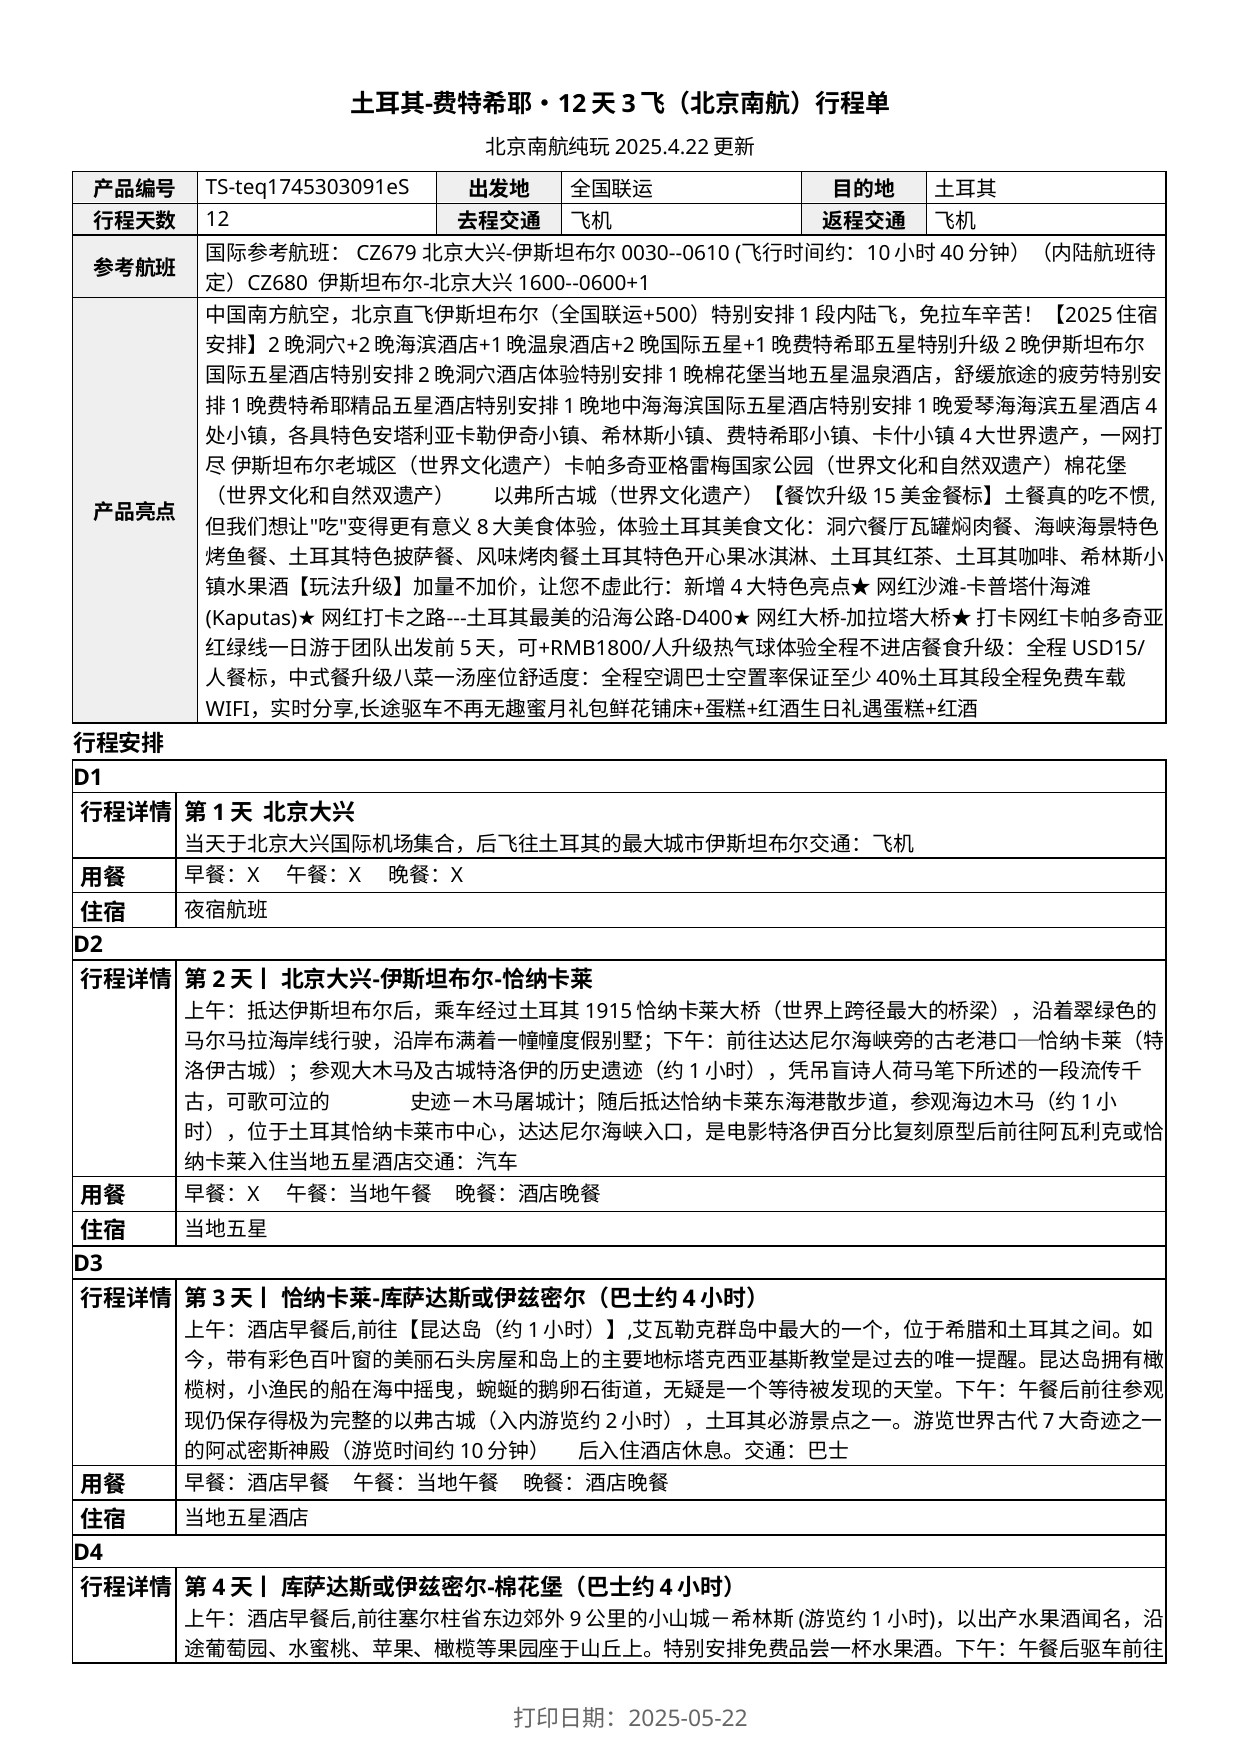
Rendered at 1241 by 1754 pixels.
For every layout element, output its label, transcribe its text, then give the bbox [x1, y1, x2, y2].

table_cell 用餐 [73, 859, 175, 892]
table_cell 行程详情 [73, 1568, 175, 1662]
table_cell 用餐 [73, 1466, 175, 1499]
table_header TS-teq1745303091eS [198, 172, 436, 202]
table_cell 早餐：酒店早餐 午餐：当地午餐 晚餐：酒店晚餐 [177, 1466, 1165, 1499]
table_cell D3 [73, 1247, 1165, 1278]
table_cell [177, 1568, 1165, 1662]
table_header 土耳其 [927, 172, 1165, 202]
table_cell 第1天 北京大兴 当天于北京大兴国际机场集合，后飞往土耳其的最大城市伊斯坦布尔 [177, 793, 1165, 857]
table_cell 早餐：X 午餐：当地午餐 晚餐：酒店晚餐 [177, 1177, 1165, 1211]
table_cell 产品亮点 [73, 298, 197, 722]
table_cell 12 [198, 204, 436, 234]
table_cell D4 [73, 1536, 1165, 1567]
table_cell 飞机 [927, 204, 1165, 234]
table_cell 去程交通 [437, 204, 561, 234]
table_cell 夜宿航班 [177, 893, 1165, 927]
table_cell 行程详情 [73, 793, 175, 857]
table_header 全国联运 [562, 172, 801, 202]
table_cell 行程天数 [73, 204, 197, 234]
table_cell 住宿 [73, 1212, 175, 1245]
table_cell 行程详情 [73, 1280, 175, 1464]
text 土耳其-费特希耶•12天3飞（北京南航）行程单 [73, 83, 1167, 119]
table_header 目的地 [802, 172, 926, 202]
table_cell 飞机 [562, 204, 801, 234]
table_header D1 [73, 761, 1165, 792]
table_cell 中国南方航空，北京直飞伊斯坦布尔（全国联运+500） [198, 298, 1165, 722]
table_cell 用餐 [73, 1177, 175, 1211]
table_cell 住宿 [73, 893, 175, 927]
table_cell 早餐：X 午餐：X 晚餐：X [177, 859, 1165, 892]
table_cell 国际参考航班： [198, 236, 1165, 296]
table_cell 行程详情 [73, 961, 175, 1176]
table_cell 第2天丨 北京大兴-伊斯坦布尔-恰纳卡莱 上午：抵达伊斯坦布尔后，乘车经过土耳其1915恰纳卡莱大桥（世界上跨径最大的桥梁），沿着翠绿色的马尔马拉海岸线行驶，沿岸布满着一幢幢度假别墅； [177, 961, 1165, 1176]
text 行程安排 [73, 725, 1167, 758]
table_header 产品编号 [73, 172, 197, 202]
table_header 出发地 [437, 172, 561, 202]
table_cell 当地五星酒店 [177, 1501, 1165, 1534]
text 北京南航纯玩2025.4.22更新 [73, 130, 1167, 160]
table_cell 第3天丨 恰纳卡莱-库萨达斯或伊兹密尔（巴士约4小时） 上午：酒店早餐后,前往【昆达岛（约1小时）】,艾瓦勒克群岛中最大的一个，位于希腊和土耳其之间。如今，带有彩色百叶窗的美丽石头房屋和岛上的主要地标塔克西亚基斯教堂是过去的唯一提醒。昆达岛拥有橄榄树，小渔民的船在海中摇曳，蜿蜒的鹅卵石街道，无疑是一个等待被发现的天堂。 [177, 1280, 1165, 1464]
table_cell D2 [73, 928, 1165, 959]
table_cell 参考航班 [73, 236, 197, 296]
table_cell 住宿 [73, 1501, 175, 1534]
table_cell 返程交通 [802, 204, 926, 234]
table_cell 当地五星 [177, 1212, 1165, 1245]
